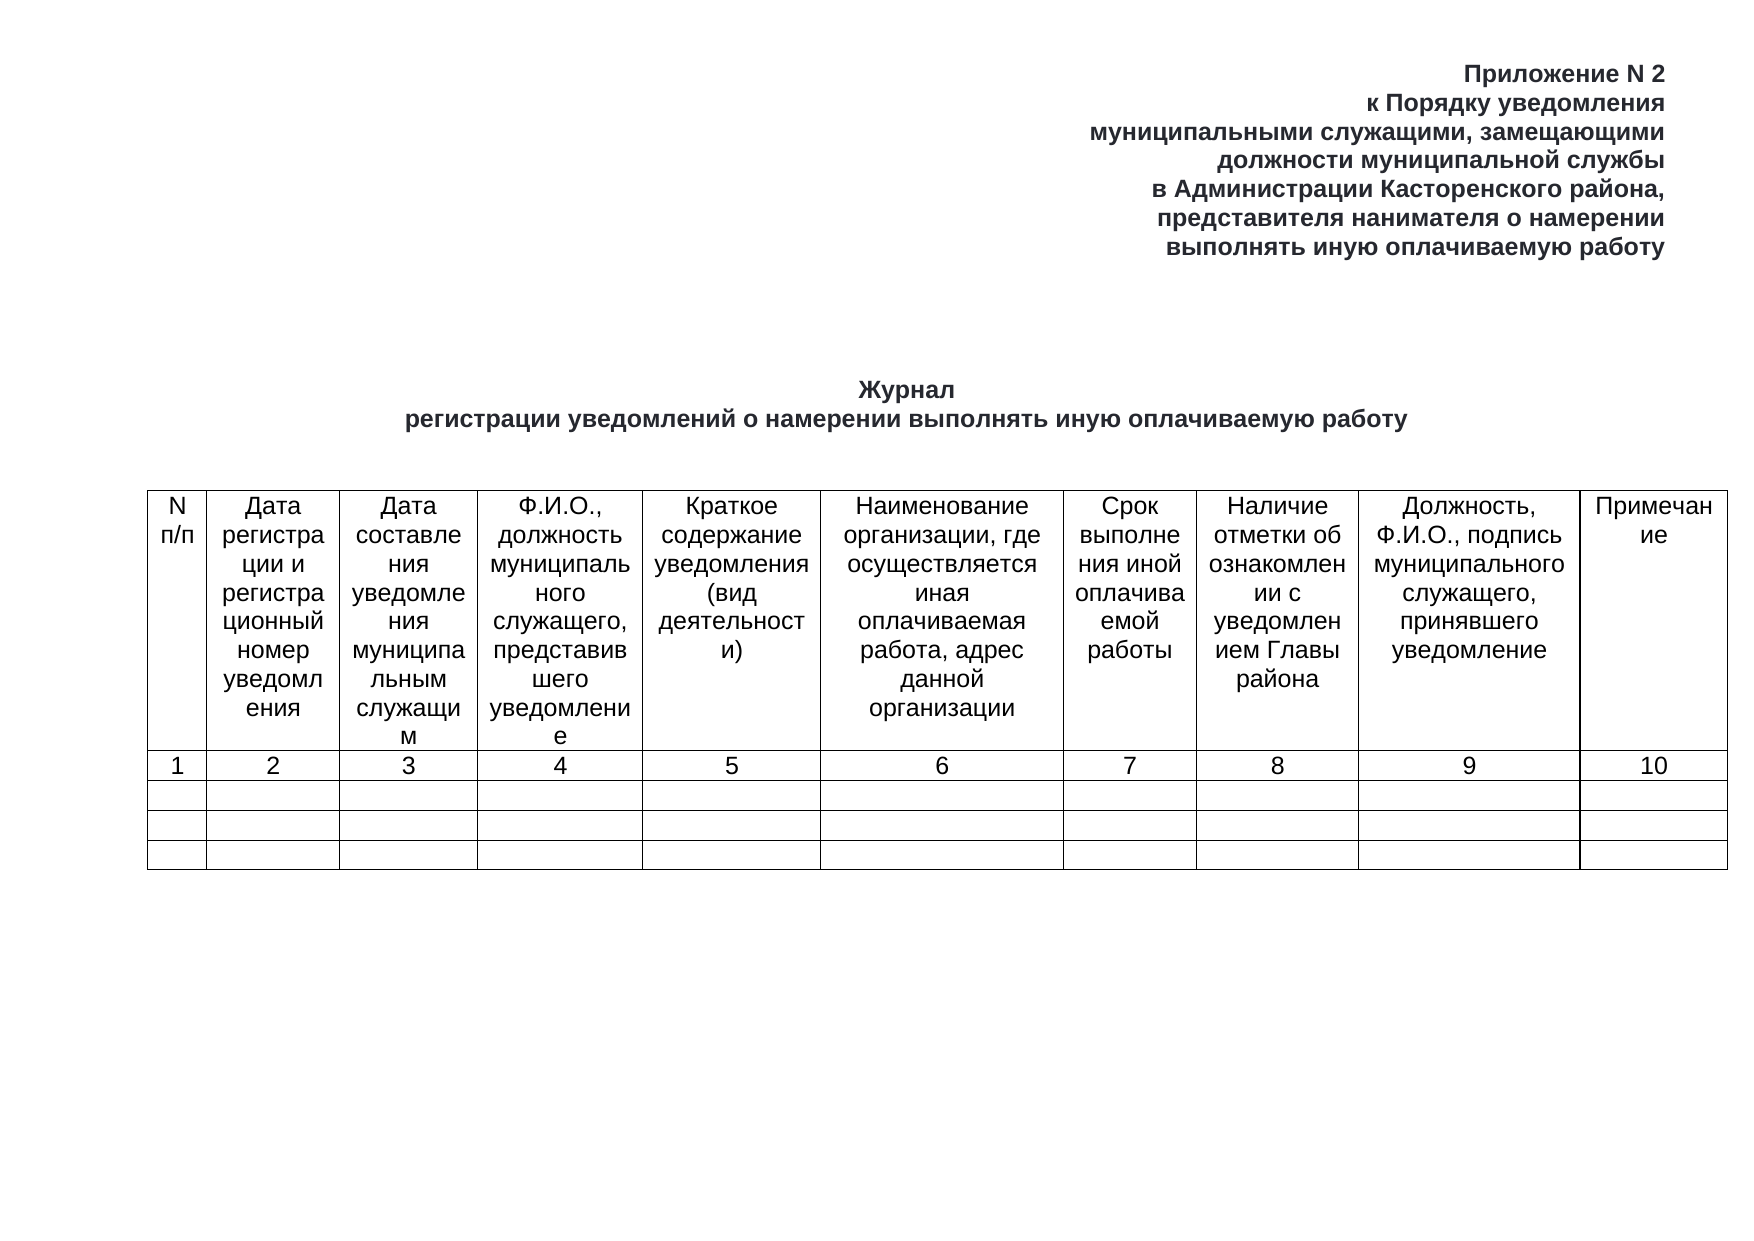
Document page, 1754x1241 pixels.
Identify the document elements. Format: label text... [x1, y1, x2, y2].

table_header Должность, Ф.И.О., подпись муниципального служащего, принявшего уведомление [1359, 491, 1579, 750]
table_header Примечание [1581, 491, 1727, 750]
table_cell [1064, 841, 1196, 869]
table_cell [1197, 841, 1358, 869]
table_cell [148, 781, 206, 810]
table_cell [148, 811, 206, 839]
table_cell [643, 781, 820, 810]
table_cell [148, 841, 206, 869]
table_cell [1359, 781, 1579, 810]
table_header Наименование организации, где осуществляется иная оплачиваемая работа, адрес данной организации [821, 491, 1063, 750]
table_cell 10 [1581, 751, 1727, 780]
table_cell [207, 841, 339, 869]
table_cell 3 [340, 751, 477, 780]
table_cell [821, 781, 1063, 810]
table_cell [478, 811, 642, 839]
text Журнал [148, 375, 1665, 404]
table_cell 2 [207, 751, 339, 780]
table_cell [1359, 811, 1579, 839]
text к Порядку уведомления [148, 88, 1665, 117]
table_cell [1064, 811, 1196, 839]
text муниципальными служащими, замещающими [148, 117, 1665, 145]
table_cell [478, 781, 642, 810]
table_cell [478, 841, 642, 869]
table_cell [821, 841, 1063, 869]
table_cell 5 [643, 751, 820, 780]
table_header Дата регистрации и регистрационный номер уведомления [207, 491, 339, 750]
table_header Дата составления уведомления муниципальным служащим [340, 491, 477, 750]
table_header N п/п [148, 491, 206, 750]
text в Администрации Касторенского района, [148, 174, 1665, 203]
table_cell [1359, 841, 1579, 869]
table_cell 8 [1197, 751, 1358, 780]
table_cell [340, 781, 477, 810]
table_cell [1064, 781, 1196, 810]
table_cell [643, 841, 820, 869]
table_cell [643, 811, 820, 839]
text регистрации уведомлений о намерении выполнять иную оплачиваемую работу [148, 404, 1665, 433]
table_cell 7 [1064, 751, 1196, 780]
table_cell [1581, 781, 1727, 810]
table_cell [821, 811, 1063, 839]
table_header Наличие отметки об ознакомлении с уведомлением Главы района [1197, 491, 1358, 750]
table_cell [1197, 811, 1358, 839]
table_header Краткое содержание уведомления (вид деятельности) [643, 491, 820, 750]
table_header Ф.И.О., должность муниципального служащего, представившего уведомление [478, 491, 642, 750]
table_header Срок выполнения иной оплачиваемой работы [1064, 491, 1196, 750]
table_cell [1197, 781, 1358, 810]
table_cell 1 [148, 751, 206, 780]
table_cell [1581, 811, 1727, 839]
table_cell [207, 811, 339, 839]
table_cell [340, 841, 477, 869]
table_cell [207, 781, 339, 810]
table_cell 6 [821, 751, 1063, 780]
table_cell [340, 811, 477, 839]
text должности муниципальной службы [148, 145, 1665, 174]
table_cell [1581, 841, 1727, 869]
text выполнять иную оплачиваемую работу [148, 232, 1665, 260]
table_cell 4 [478, 751, 642, 780]
text представителя нанимателя о намерении [148, 203, 1665, 232]
table_cell 9 [1359, 751, 1579, 780]
text Приложение N 2 [148, 59, 1665, 88]
